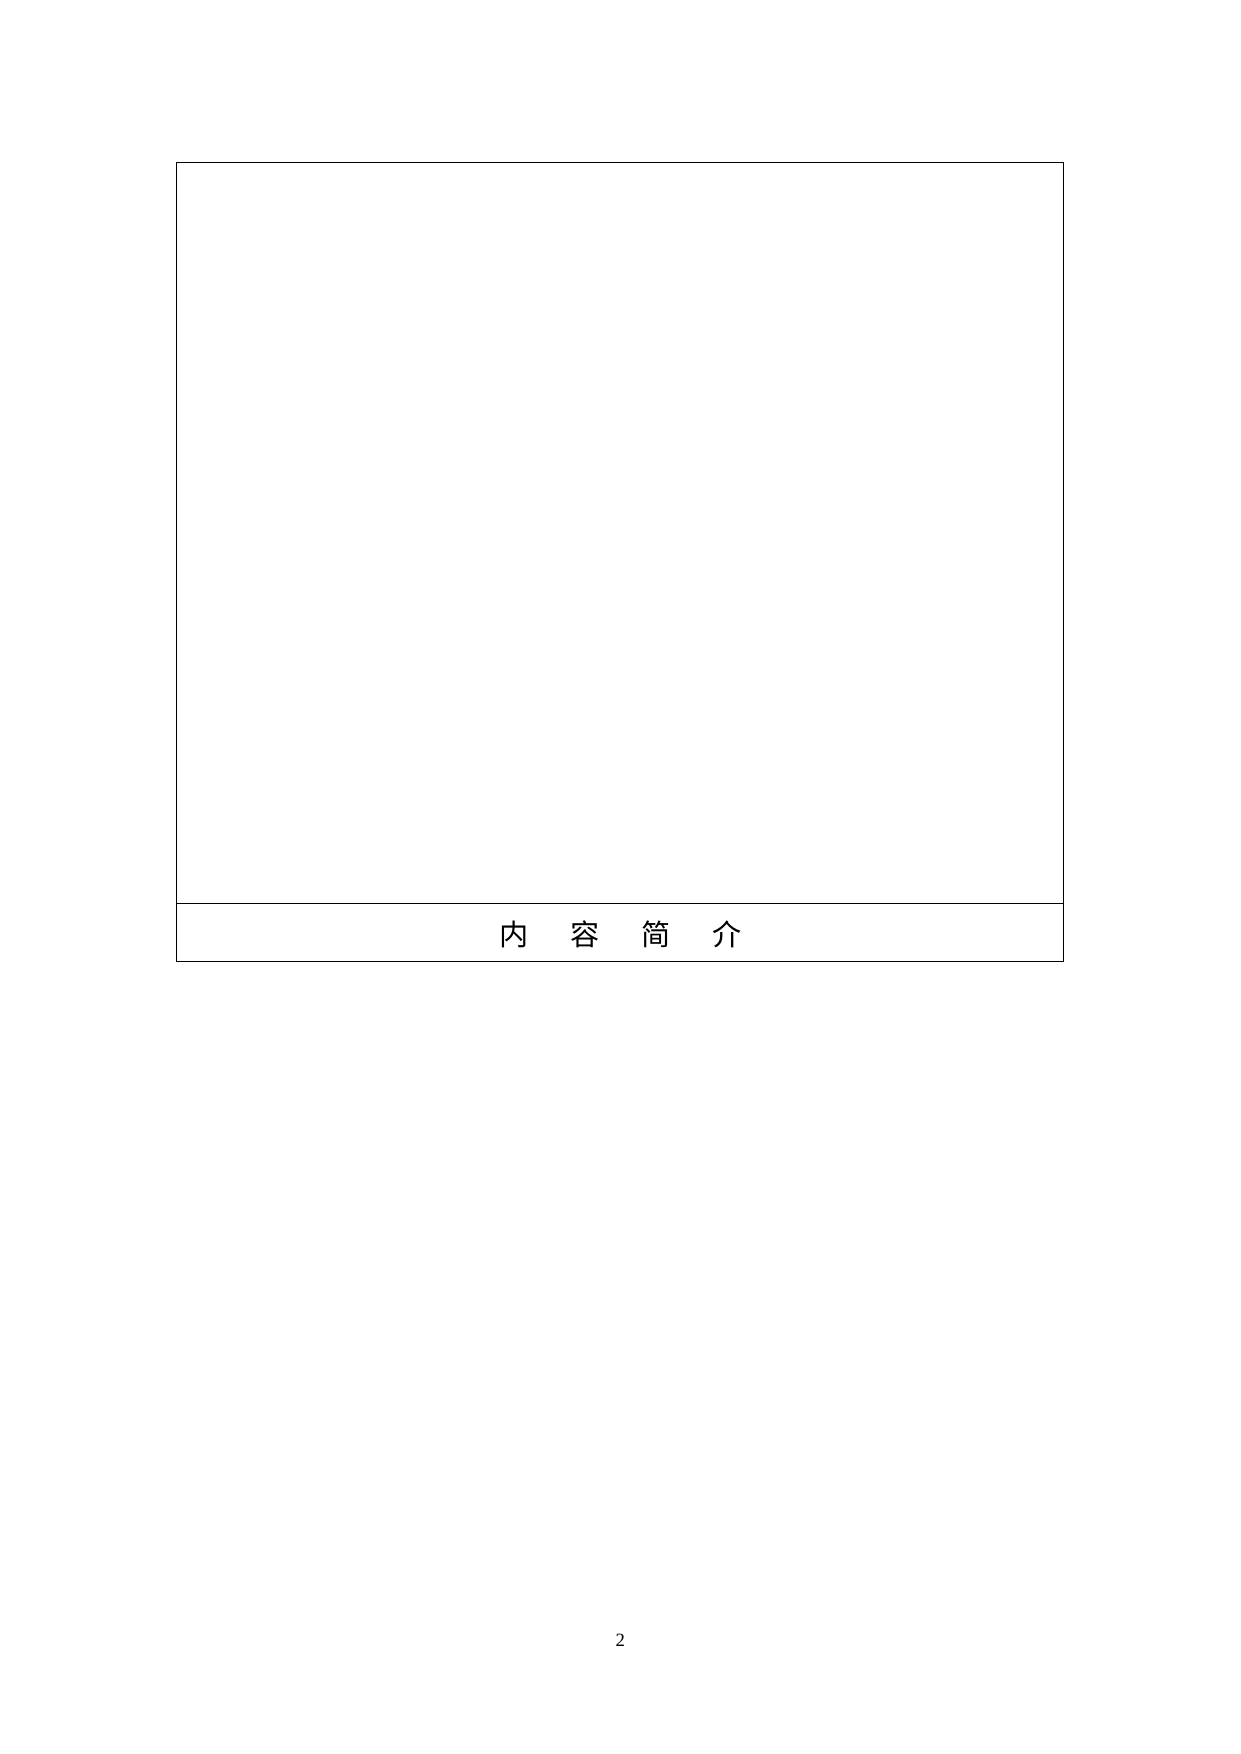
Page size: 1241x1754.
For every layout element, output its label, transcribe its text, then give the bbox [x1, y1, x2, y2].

table_cell 内容简介 [177, 904, 1063, 961]
table_cell [177, 163, 1063, 903]
